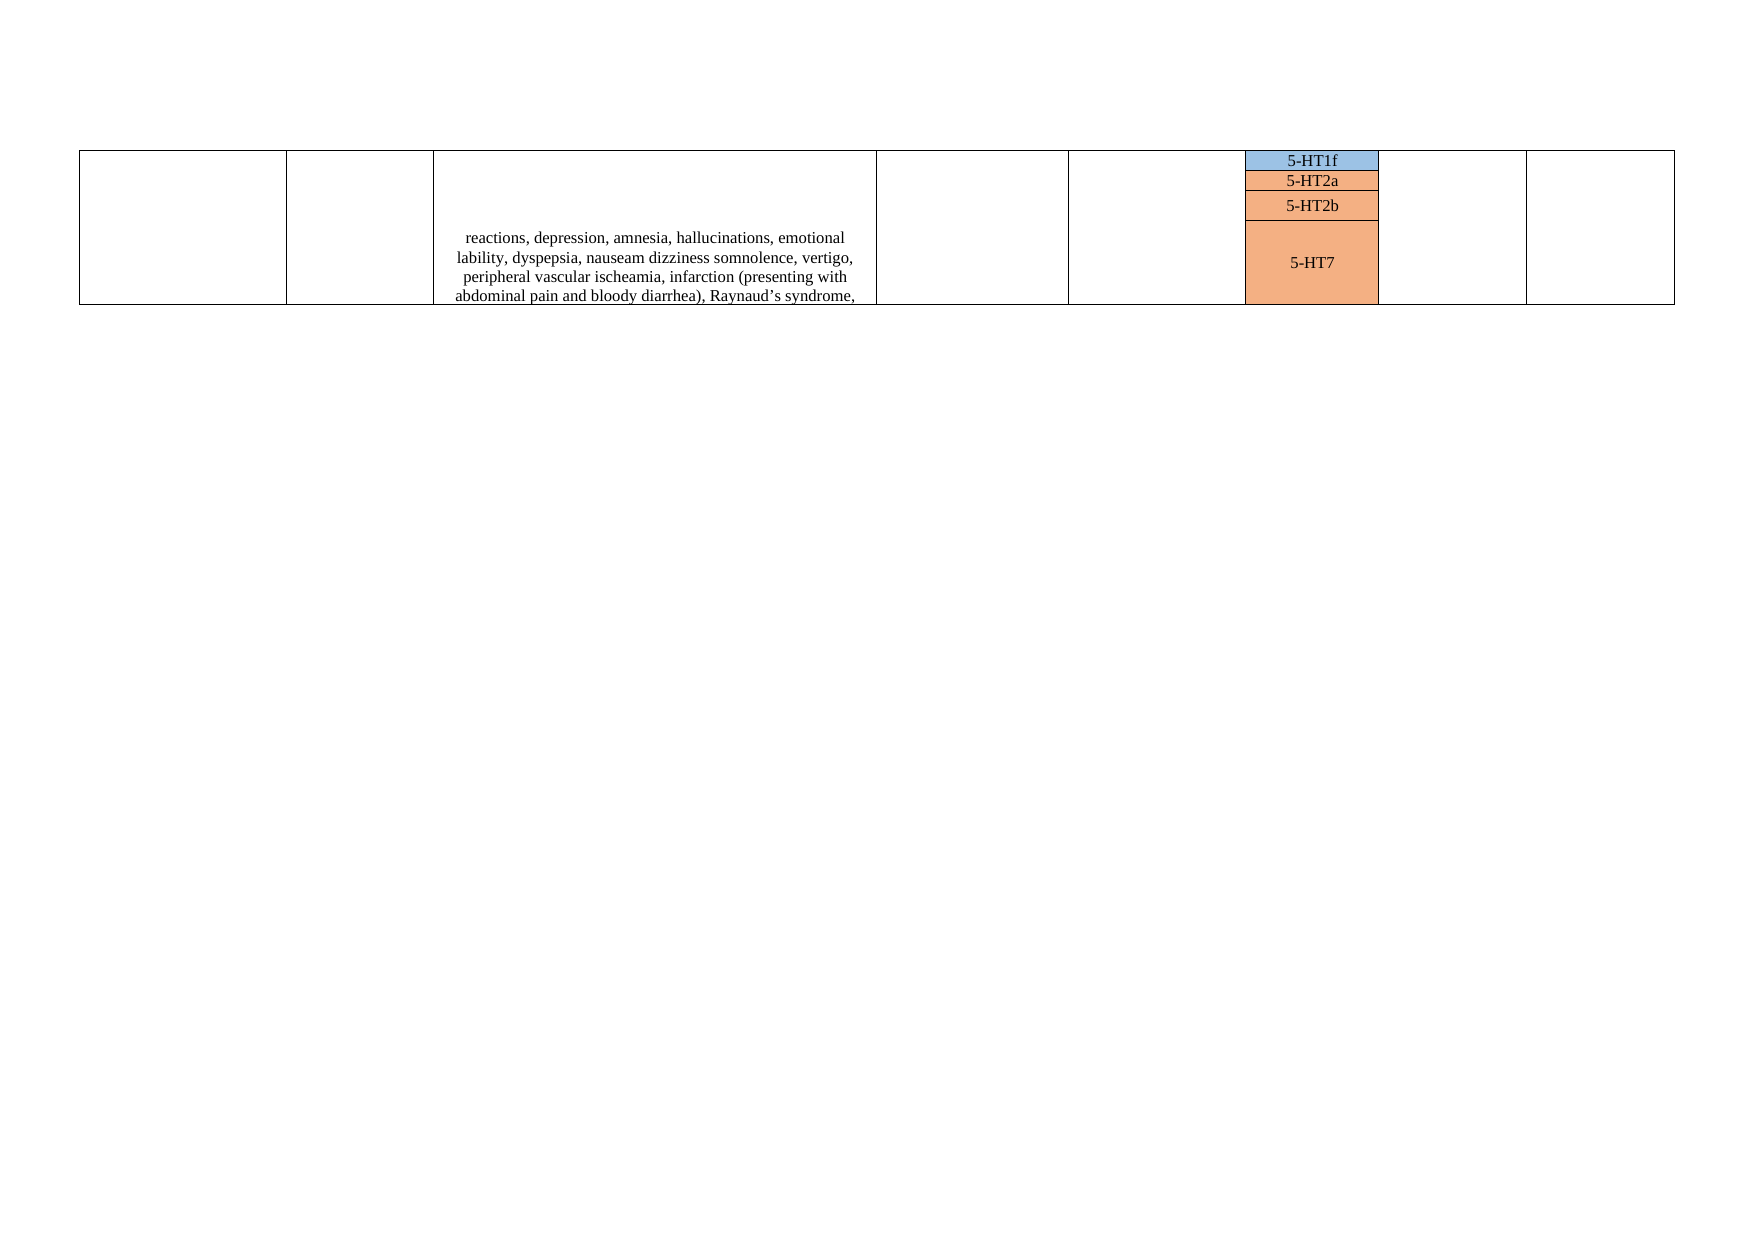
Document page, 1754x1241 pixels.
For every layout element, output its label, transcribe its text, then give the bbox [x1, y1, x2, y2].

table_cell 5-HT2b [1246, 191, 1378, 220]
table_cell 5-HT2a [1246, 171, 1378, 190]
table_cell 5-HT1f [1246, 151, 1378, 170]
table_cell 5-HT7 [1246, 221, 1378, 304]
